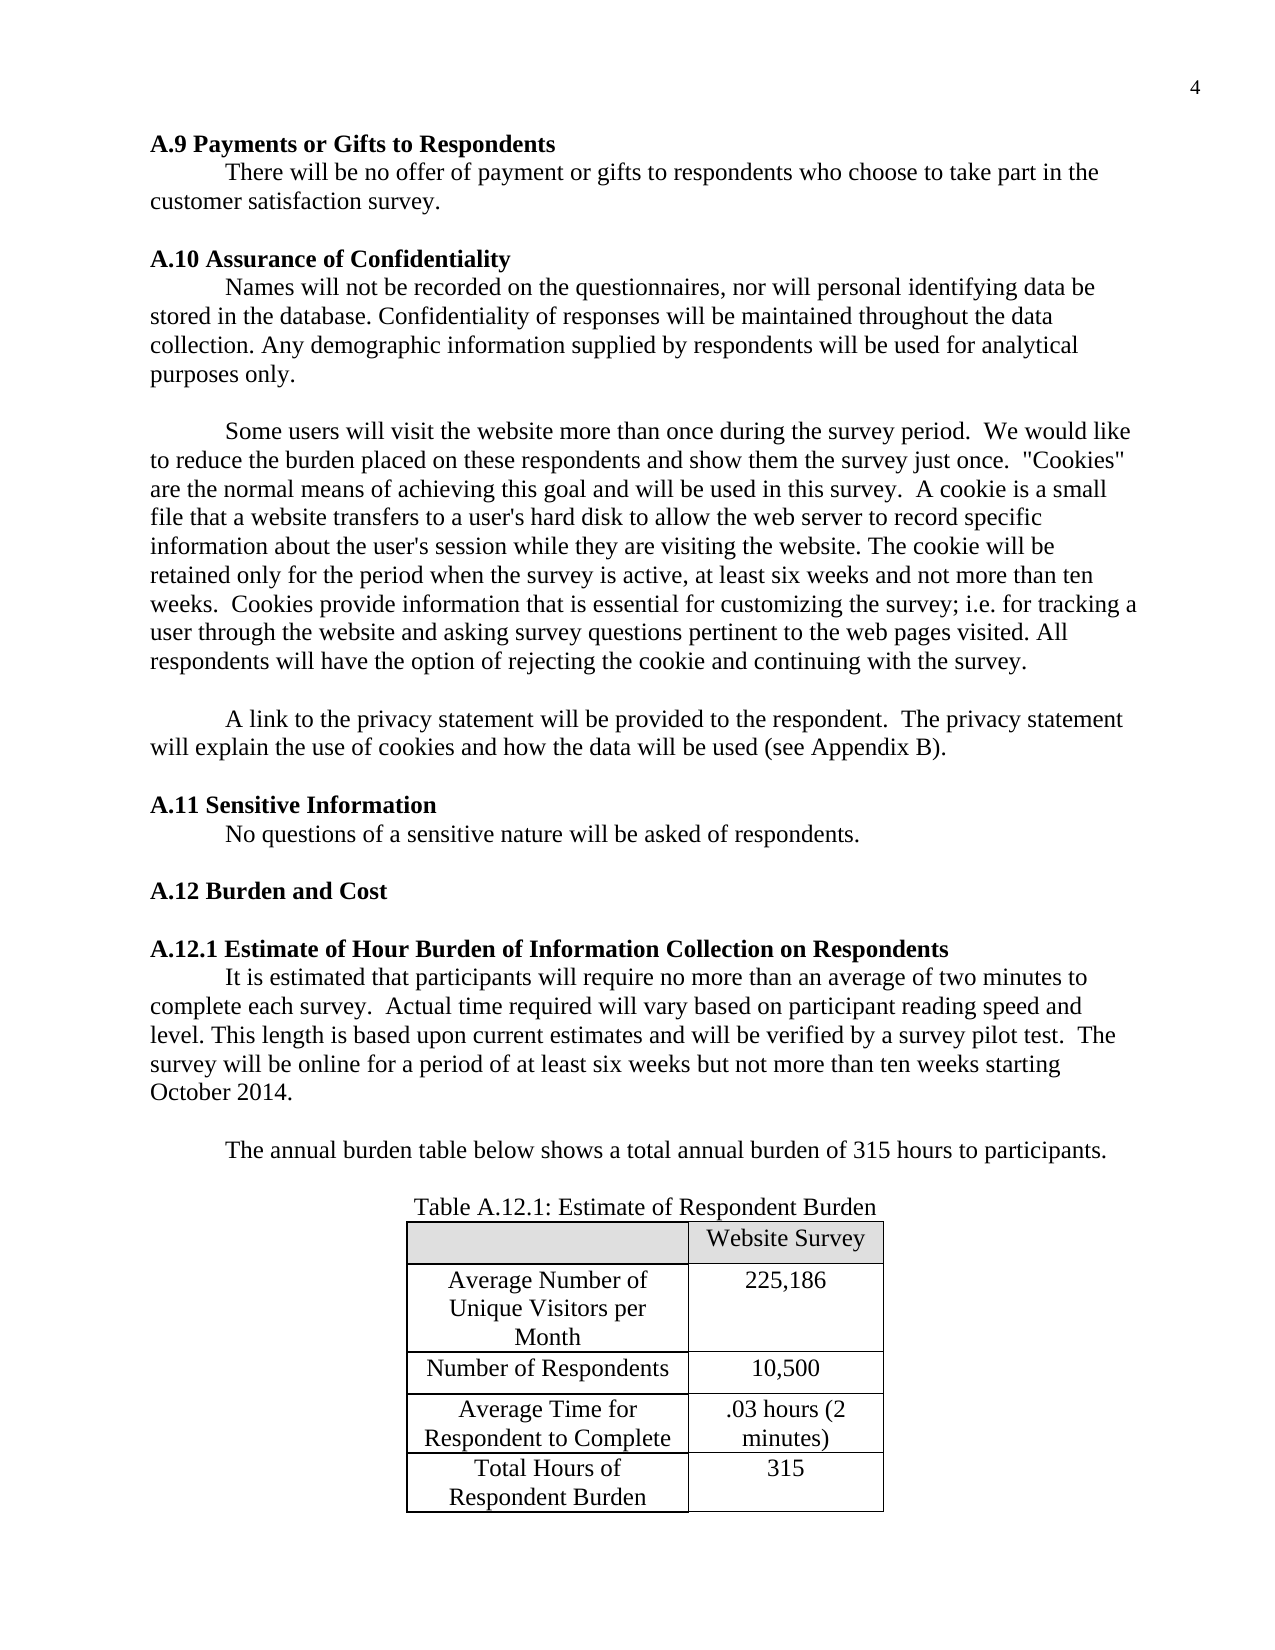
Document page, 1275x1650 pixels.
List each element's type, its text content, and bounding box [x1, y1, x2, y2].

text A link to the privacy statement will be provided to the respondent. The privacy statement will explain the use of cookies and how the data will be used (see Appendix B). [150, 704, 1140, 761]
text Some users will visit the website more than once during the survey period. We would like to reduce the burden placed on these respondents and show them the survey just once. "Cookies" are the normal means of achieving this goal and will be used in this survey. A cookie is a small file that a website transfers to a user's hard disk to allow the web server to record specific information about the user's session while they are visiting the website. The cookie will be retained only for the period when the survey is active, at least six weeks and not more than ten weeks. Cookies provide information that is essential for customizing the survey; i.e. for tracking a user through the website and asking survey questions pertinent to the web pages visited. All respondents will have the option of rejecting the cookie and continuing with the survey. [150, 416, 1140, 675]
table_header Website Survey [689, 1222, 883, 1263]
table_cell Number of Respondents [408, 1353, 688, 1393]
text Names will not be recorded on the questionnaires, nor will personal identifying data be stored in the database. Confidentiality of responses will be maintained throughout the data collection. Any demographic information supplied by respondents will be used for analytical purposes only. [150, 272, 1140, 387]
table_cell Average Time for Respondent to Complete [408, 1395, 688, 1452]
subtitle A.9 Payments or Gifts to Respondents [150, 129, 1140, 157]
text The annual burden table below shows a total annual burden of 315 hours to participants. [150, 1135, 1140, 1164]
text No questions of a sensitive nature will be asked of respondents. [150, 819, 1140, 847]
subtitle A.11 Sensitive Information [150, 790, 1140, 819]
text A.10 Assurance of Confidentiality [150, 244, 1140, 272]
table_cell .03 hours (2 minutes) [689, 1394, 883, 1452]
text There will be no offer of payment or gifts to respondents who choose to take part in the customer satisfaction survey. [150, 157, 1140, 215]
table_header [408, 1223, 688, 1263]
table_cell 10,500 [689, 1352, 883, 1393]
text It is estimated that participants will require no more than an average of two minutes to complete each survey. Actual time required will vary based on participant reading speed and level. This length is based upon current estimates and will be verified by a survey pilot test. The survey will be online for a period of at least six weeks but not more than ten weeks starting October 2014. [150, 962, 1140, 1106]
table_cell Average Number of Unique Visitors per Month [408, 1265, 688, 1351]
text A.12.1 Estimate of Hour Burden of Information Collection on Respondents [150, 934, 1140, 962]
table_cell Total Hours of Respondent Burden [408, 1454, 688, 1511]
text A.12 Burden and Cost [150, 876, 1140, 905]
table_cell 315 [689, 1453, 883, 1511]
table_cell 225,186 [689, 1264, 883, 1351]
text Table A.12.1: Estimate of Respondent Burden [150, 1192, 1140, 1221]
